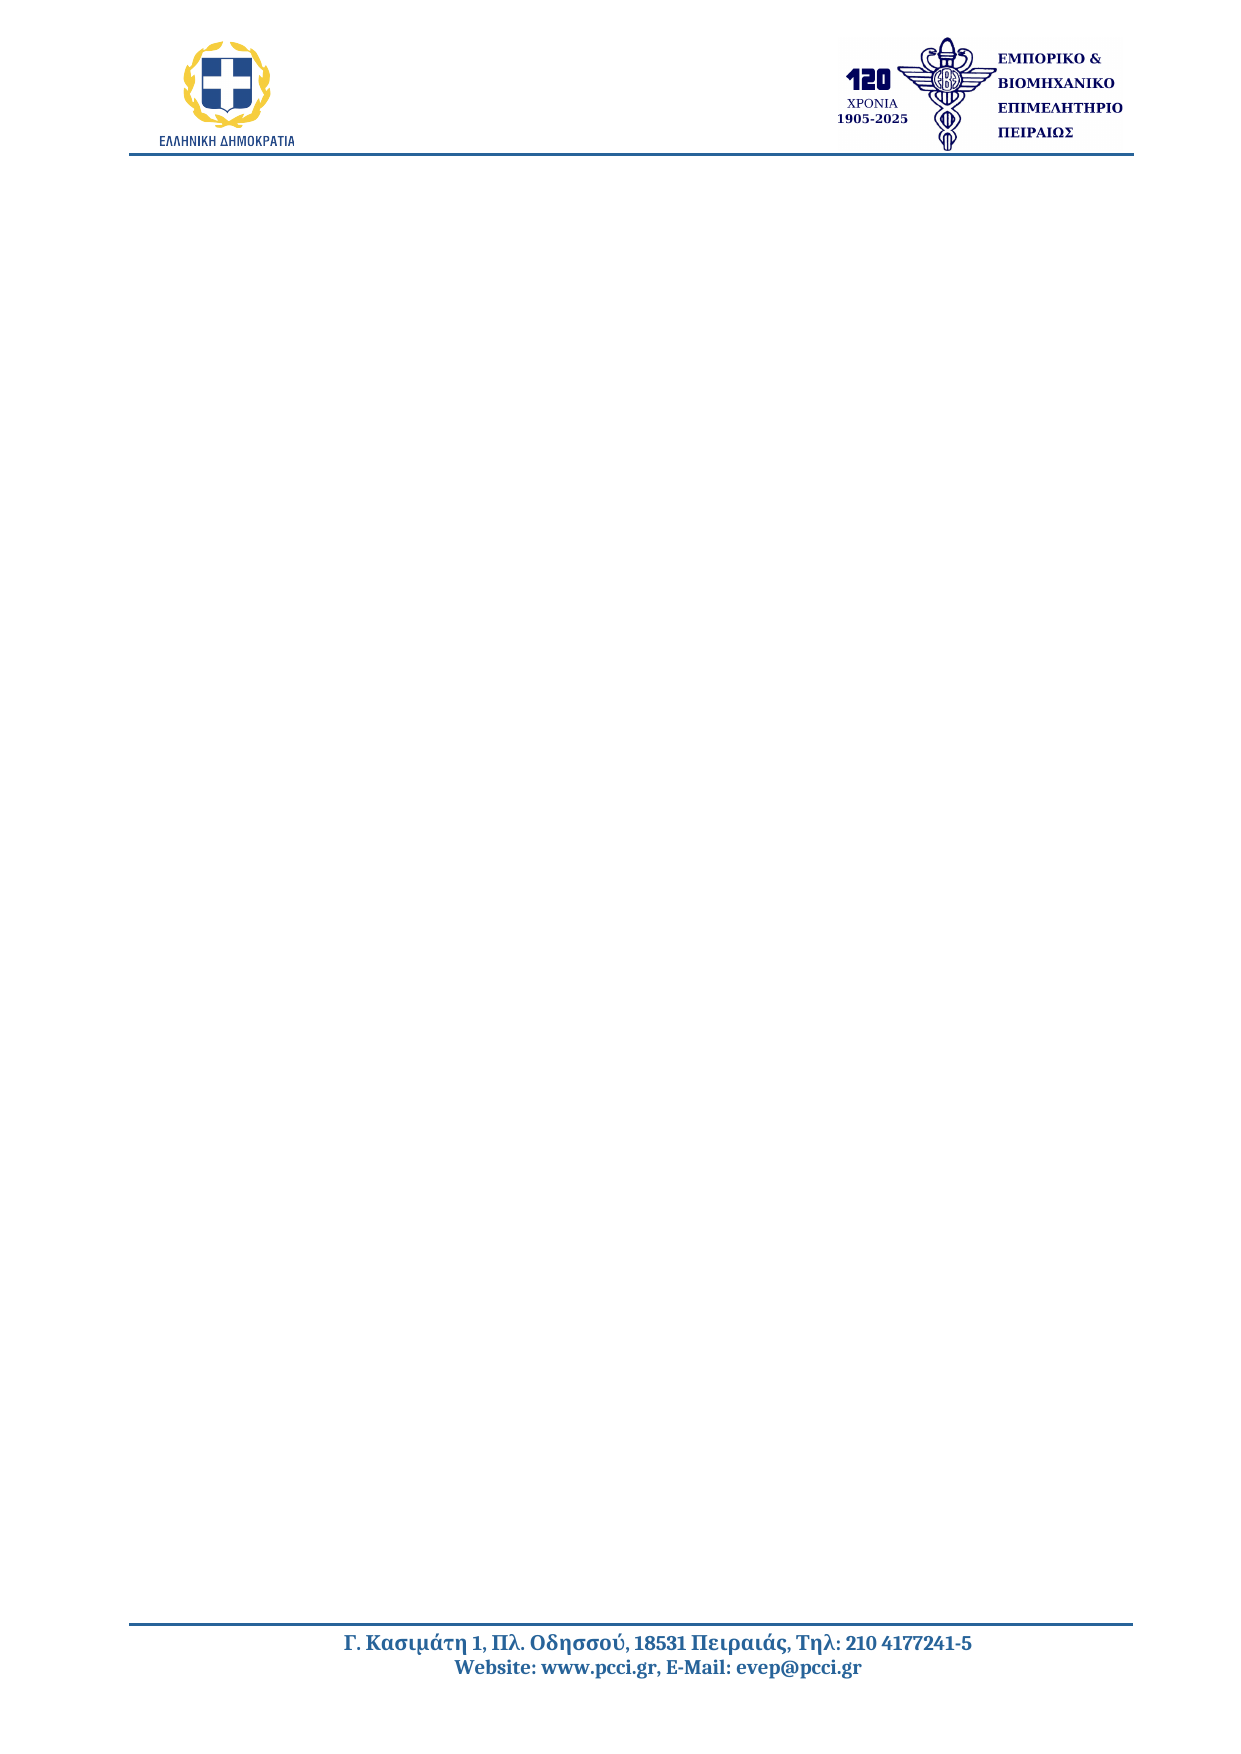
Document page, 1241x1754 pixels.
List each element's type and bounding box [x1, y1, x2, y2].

picture [159, 41, 294, 147]
picture [838, 37, 1123, 151]
